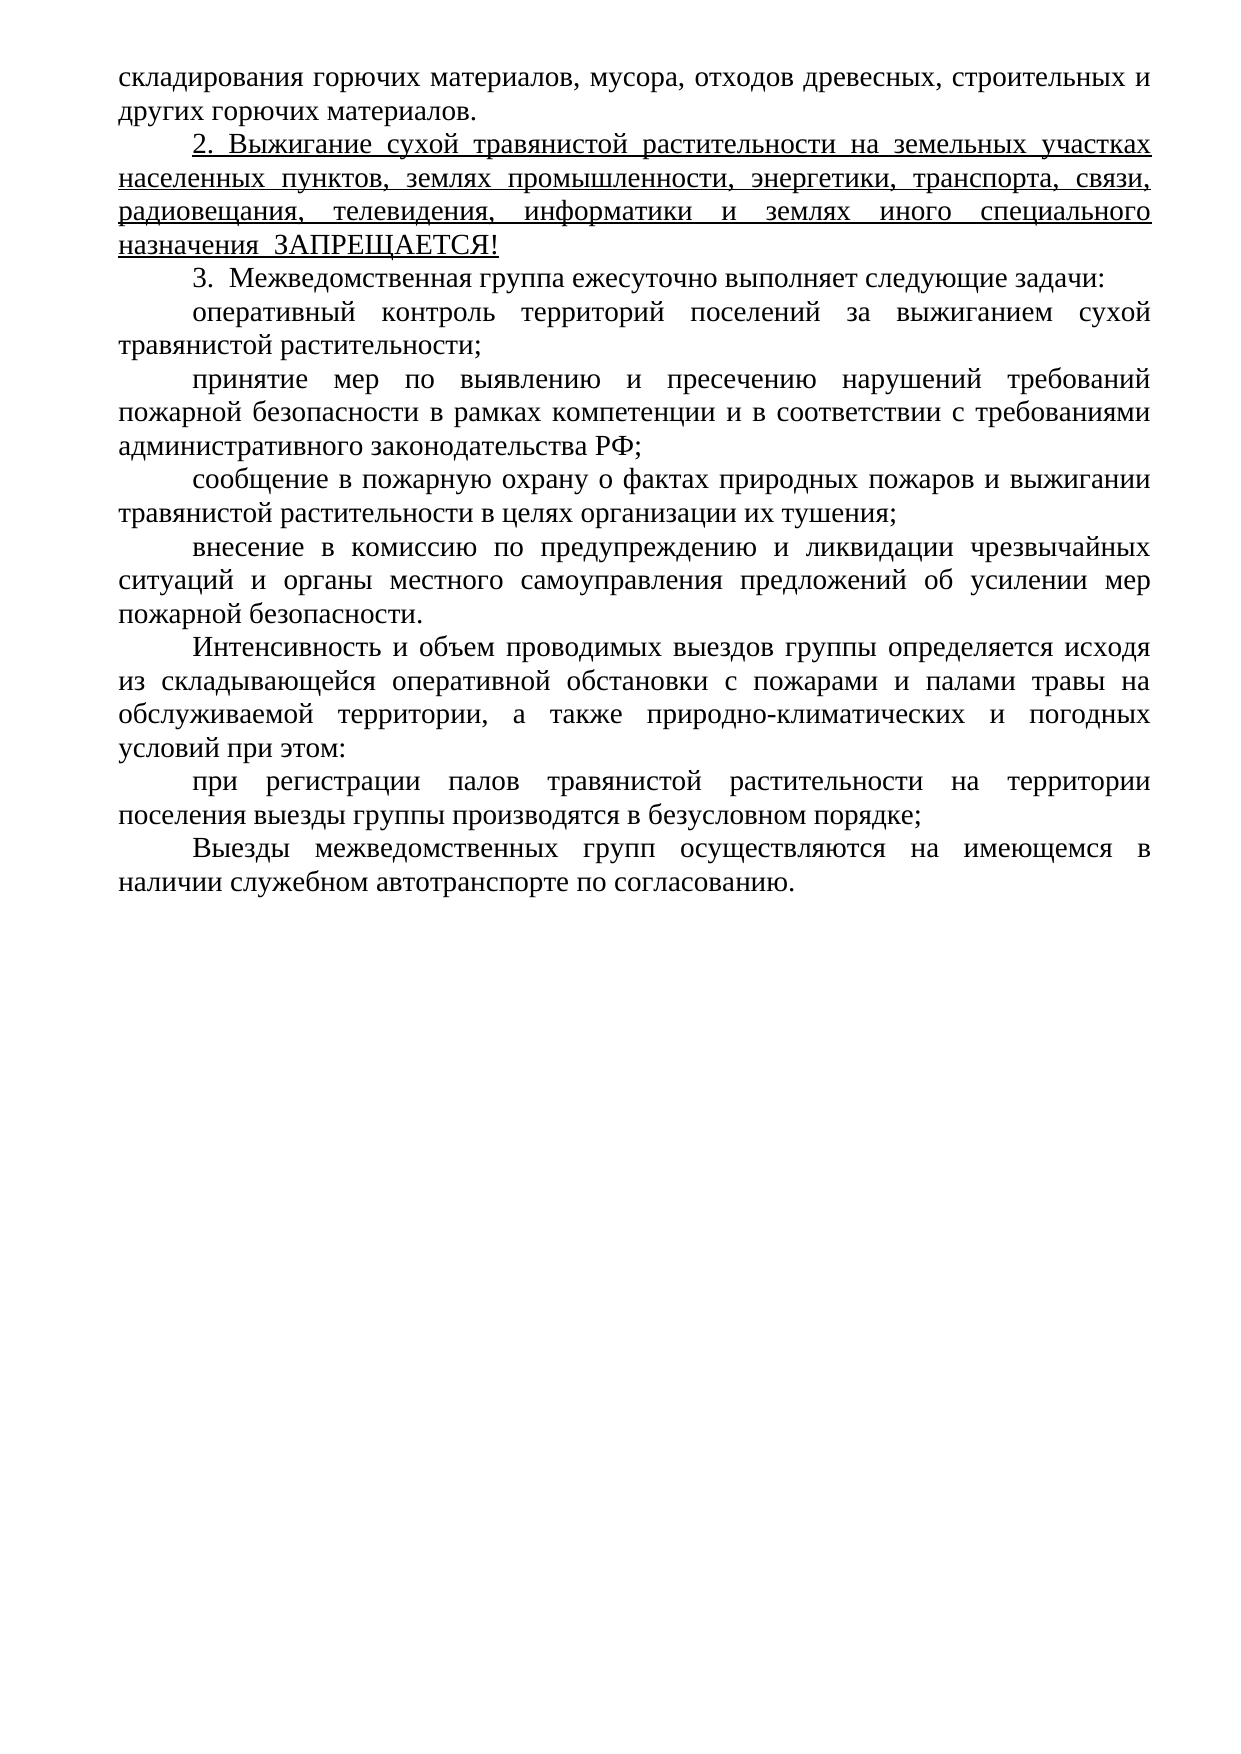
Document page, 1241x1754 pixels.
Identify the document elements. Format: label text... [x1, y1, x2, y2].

text оперативный контроль территорий поселений за выжиганием сухой травянистой растительности; [118, 294, 1152, 361]
text сообщение в пожарную охрану о фактах природных пожаров и выжигании травянистой растительности в целях организации их тушения; [118, 462, 1152, 529]
text 2. Выжигание сухой травянистой растительности на земельных участках населенных пунктов, землях промышленности, энергетики, транспорта, связи, радиовещания, телевидения, информатики и землях иного специального назначения ЗАПРЕЩАЕТСЯ! [118, 224, 1152, 260]
text при регистрации палов травянистой растительности на территории поселения выезды группы производятся в безусловном порядке; [118, 763, 1152, 831]
text принятие мер по выявлению и пресечению нарушений требований пожарной безопасности в рамках компетенции и в соответствии с требованиями административного законодательства РФ; [118, 361, 1152, 462]
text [118, 59, 1152, 126]
text Интенсивность и объем проводимых выездов группы определяется исходя из складывающейся оперативной обстановки с пожарами и палами травы на обслуживаемой территории, а также природно-климатических и погодных условий при этом: [118, 629, 1152, 763]
text внесение в комиссию по предупреждению и ликвидации чрезвычайных ситуаций и органы местного самоуправления предложений об усилении мер пожарной безопасности. [118, 529, 1152, 629]
text 2. Выжигание сухой травянистой растительности на земельных участках населенных пунктов, землях промышленности, энергетики, транспорта, связи, радиовещания, телевидения, информатики и землях иного специального назначения ЗАПРЕЩАЕТСЯ! [118, 126, 1152, 222]
text Выезды межведомственных групп осуществляются на имеющемся в наличии служебном автотранспорте по согласованию. [118, 831, 1152, 898]
text 3. Межведомственная группа ежесуточно выполняет следующие задачи: [118, 260, 1152, 294]
